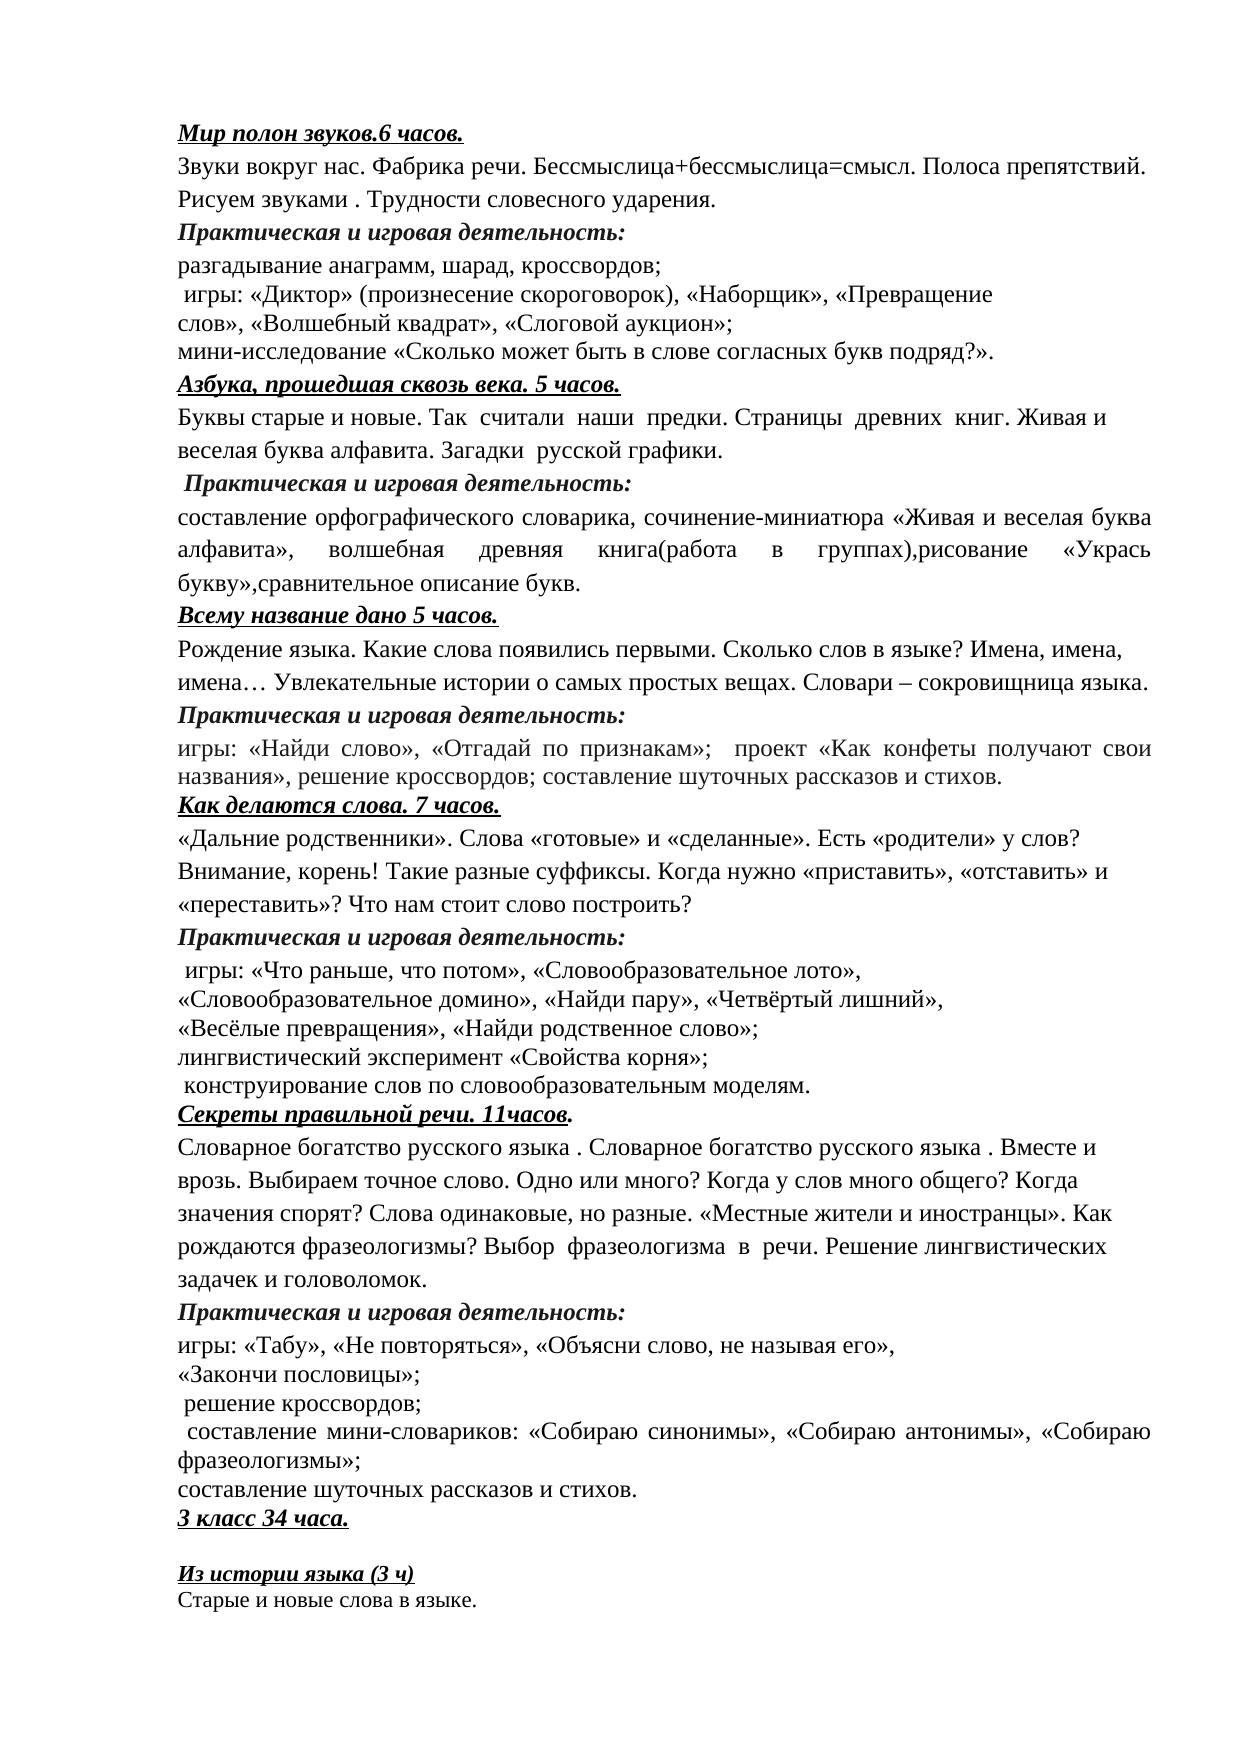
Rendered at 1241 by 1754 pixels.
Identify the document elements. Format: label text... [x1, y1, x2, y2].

text составление шуточных рассказов и стихов. [177, 1474, 1152, 1503]
text Секреты правильной речи. 11часов. [177, 1099, 1152, 1128]
text Словарное богатство русского языка . Словарное богатство русского языка . Вместе и врозь. Выбираем точное слово. Одно или много? Когда у слов много общего? Когда значения спорят? Слова одинаковые, но разные. «Местные жители и иностранцы». Как рождаются фразеологизмы? Выбор фразеологизма в речи. Решение лингвистических задачек и головоломок. [177, 1132, 1152, 1293]
text Практическая и игровая деятельность: [177, 217, 1152, 246]
text лингвистический эксперимент «Свойства корня»; [177, 1042, 1152, 1070]
text Как делаются слова. 7 часов. [177, 790, 1152, 819]
text Из истории языка (3 ч) [177, 1560, 1152, 1587]
text игры: «Диктор» (произнесение скороговорок), «Наборщик», «Превращение [177, 279, 1152, 308]
text Практическая и игровая деятельность: [177, 700, 1152, 728]
text «Закончи пословицы»; [177, 1359, 1152, 1388]
text «Словообразовательное домино», «Найди пару», «Четвёртый лишний», [177, 984, 1152, 1013]
text составление орфографического словарика, сочинение-миниатюра «Живая и веселая буква алфавита», волшебная древняя книга(работа в группах),рисование «Укрась букву»,сравнительное описание букв. [177, 502, 1152, 596]
text Рождение языка. Какие слова появились первыми. Сколько слов в языке? Имена, имена, имена… Увлекательные истории о самых простых вещах. Словари – сокровищница языка. [177, 634, 1152, 695]
text Всему название дано 5 часов. [177, 601, 1152, 629]
text мини-исследование «Сколько может быть в слове согласных букв подряд?». [177, 336, 1152, 365]
text слов», «Волшебный квадрат», «Слоговой аукцион»; [177, 308, 1152, 336]
text Мир полон звуков.6 часов. [177, 118, 1152, 147]
text Азбука, прошедшая сквозь века. 5 часов. [177, 369, 1152, 398]
text игры: «Табу», «Не повторяться», «Объясни слово, не называя его», [177, 1330, 1152, 1359]
text разгадывание анаграмм, шарад, кроссвордов; [177, 250, 1152, 279]
text составление мини-словариков: «Собираю синонимы», «Собираю антонимы», «Собираю фразеологизмы»; [177, 1416, 1152, 1474]
text «Дальние родственники». Слова «готовые» и «сделанные». Есть «родители» у слов? Внимание, корень! Такие разные суффиксы. Когда нужно «приставить», «отставить» и «переставить»? Что нам стоит слово построить? [177, 823, 1152, 918]
text конструирование слов по словообразовательным моделям. [177, 1070, 1152, 1099]
text Буквы старые и новые. Так считали наши предки. Страницы древних книг. Живая и веселая буква алфавита. Загадки русской графики. [177, 402, 1152, 464]
text «Весёлые превращения», «Найди родственное слово»; [177, 1013, 1152, 1042]
text 3 класс 34 часа. [177, 1503, 1152, 1531]
text Старые и новые слова в языке. [177, 1587, 1152, 1613]
text Звуки вокруг нас. Фабрика речи. Бессмыслица+бессмыслица=смысл. Полоса препятствий. Рисуем звуками . Трудности словесного ударения. [177, 151, 1152, 213]
text Практическая и игровая деятельность: [177, 468, 1152, 497]
text Практическая и игровая деятельность: [177, 1297, 1152, 1326]
text игры: «Найди слово», «Отгадай по признакам»; проект «Как конфеты получают свои названия», решение кроссвордов; составление шуточных рассказов и стихов. [177, 733, 1152, 790]
text решение кроссвордов; [177, 1388, 1152, 1416]
text Практическая и игровая деятельность: [177, 922, 1152, 951]
text игры: «Что раньше, что потом», «Словообразовательное лото», [177, 955, 1152, 984]
